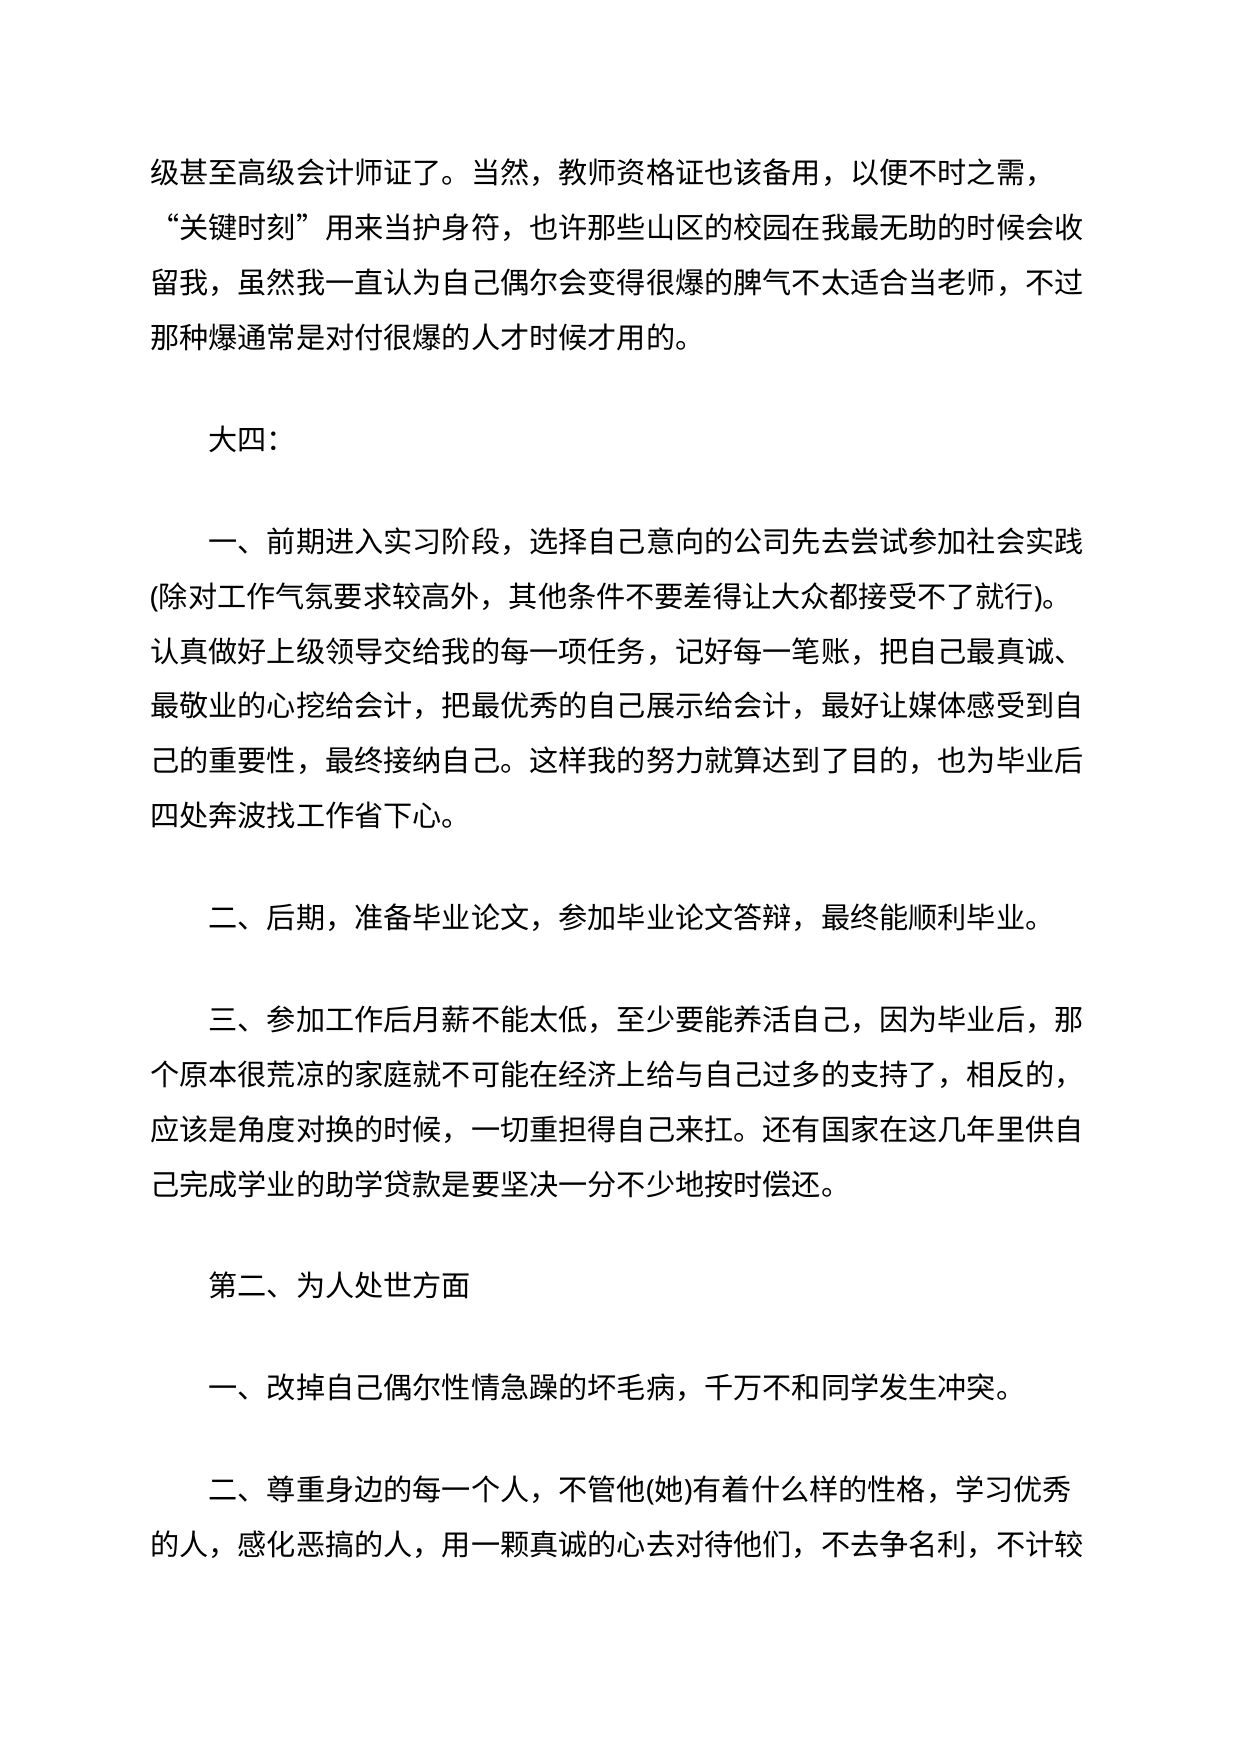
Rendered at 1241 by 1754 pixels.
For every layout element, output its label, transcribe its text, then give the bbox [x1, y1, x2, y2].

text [150, 1466, 1090, 1564]
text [150, 150, 1090, 357]
text 第二、为人处世方面 [150, 1263, 1090, 1305]
text 三、参加工作后月薪不能太低，至少要能养活自己，因为毕业后，那个原本很荒凉的家庭就不可能在经济上给与自己过多的支持了，相反的，应该是角度对换的时候，一切重担得自己来扛。还有国家在这几年里供自己完成学业的助学贷款是要坚决一分不少地按时偿还。 [150, 996, 1090, 1203]
text 大四： [150, 416, 1090, 459]
text 二、后期，准备毕业论文，参加毕业论文答辩，最终能顺利毕业。 [150, 894, 1090, 937]
text 一、前期进入实习阶段，选择自己意向的公司先去尝试参加社会实践(除对工作气氛要求较高外，其他条件不要差得让大众都接受不了就行)。认真做好上级领导交给我的每一项任务，记好每一笔账，把自己最真诚、最敬业的心挖给会计，把最优秀的自己展示给会计，最好让媒体感受到自己的重要性，最终接纳自己。这样我的努力就算达到了目的，也为毕业后四处奔波找工作省下心。 [150, 518, 1090, 835]
text 一、改掉自己偶尔性情急躁的坏毛病，千万不和同学发生冲突。 [150, 1364, 1090, 1407]
